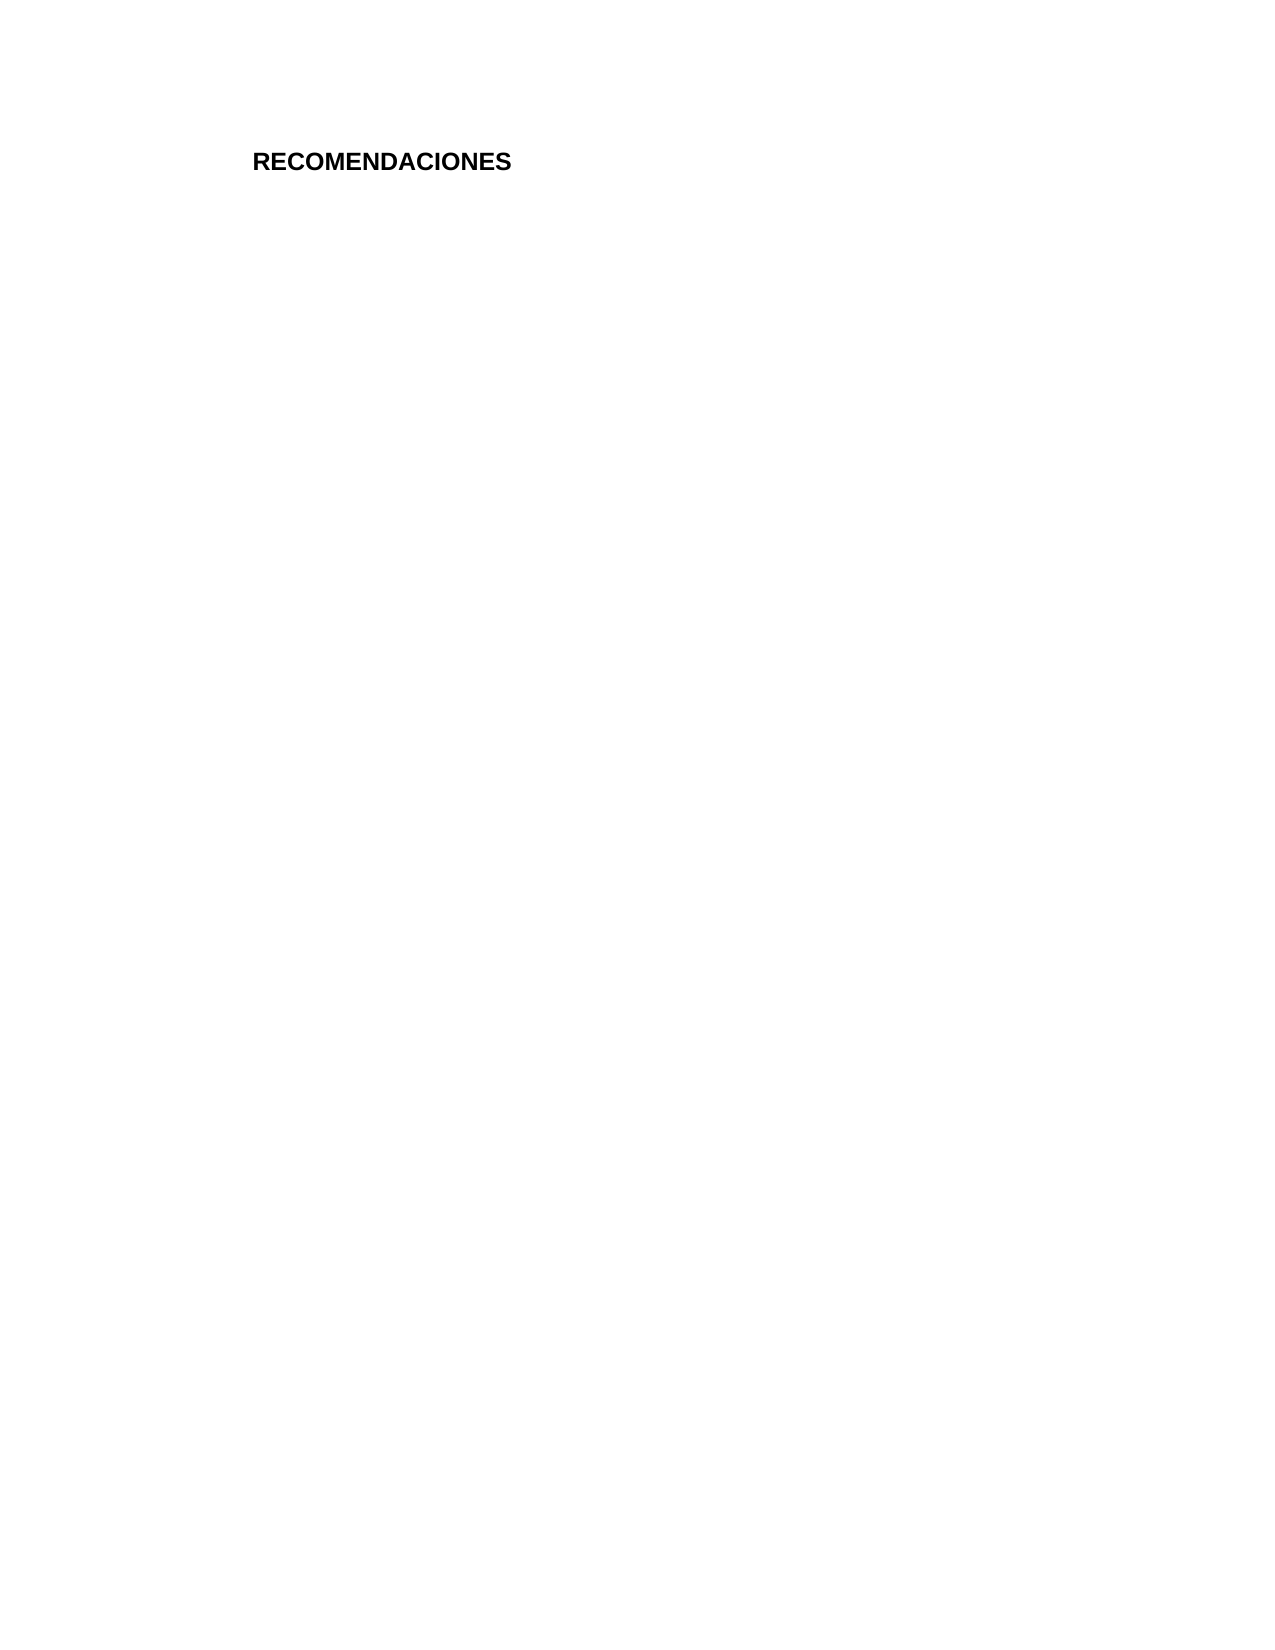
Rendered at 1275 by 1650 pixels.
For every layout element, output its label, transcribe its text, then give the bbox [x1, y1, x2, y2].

subtitle RECOMENDACIONES [252, 147, 1110, 176]
